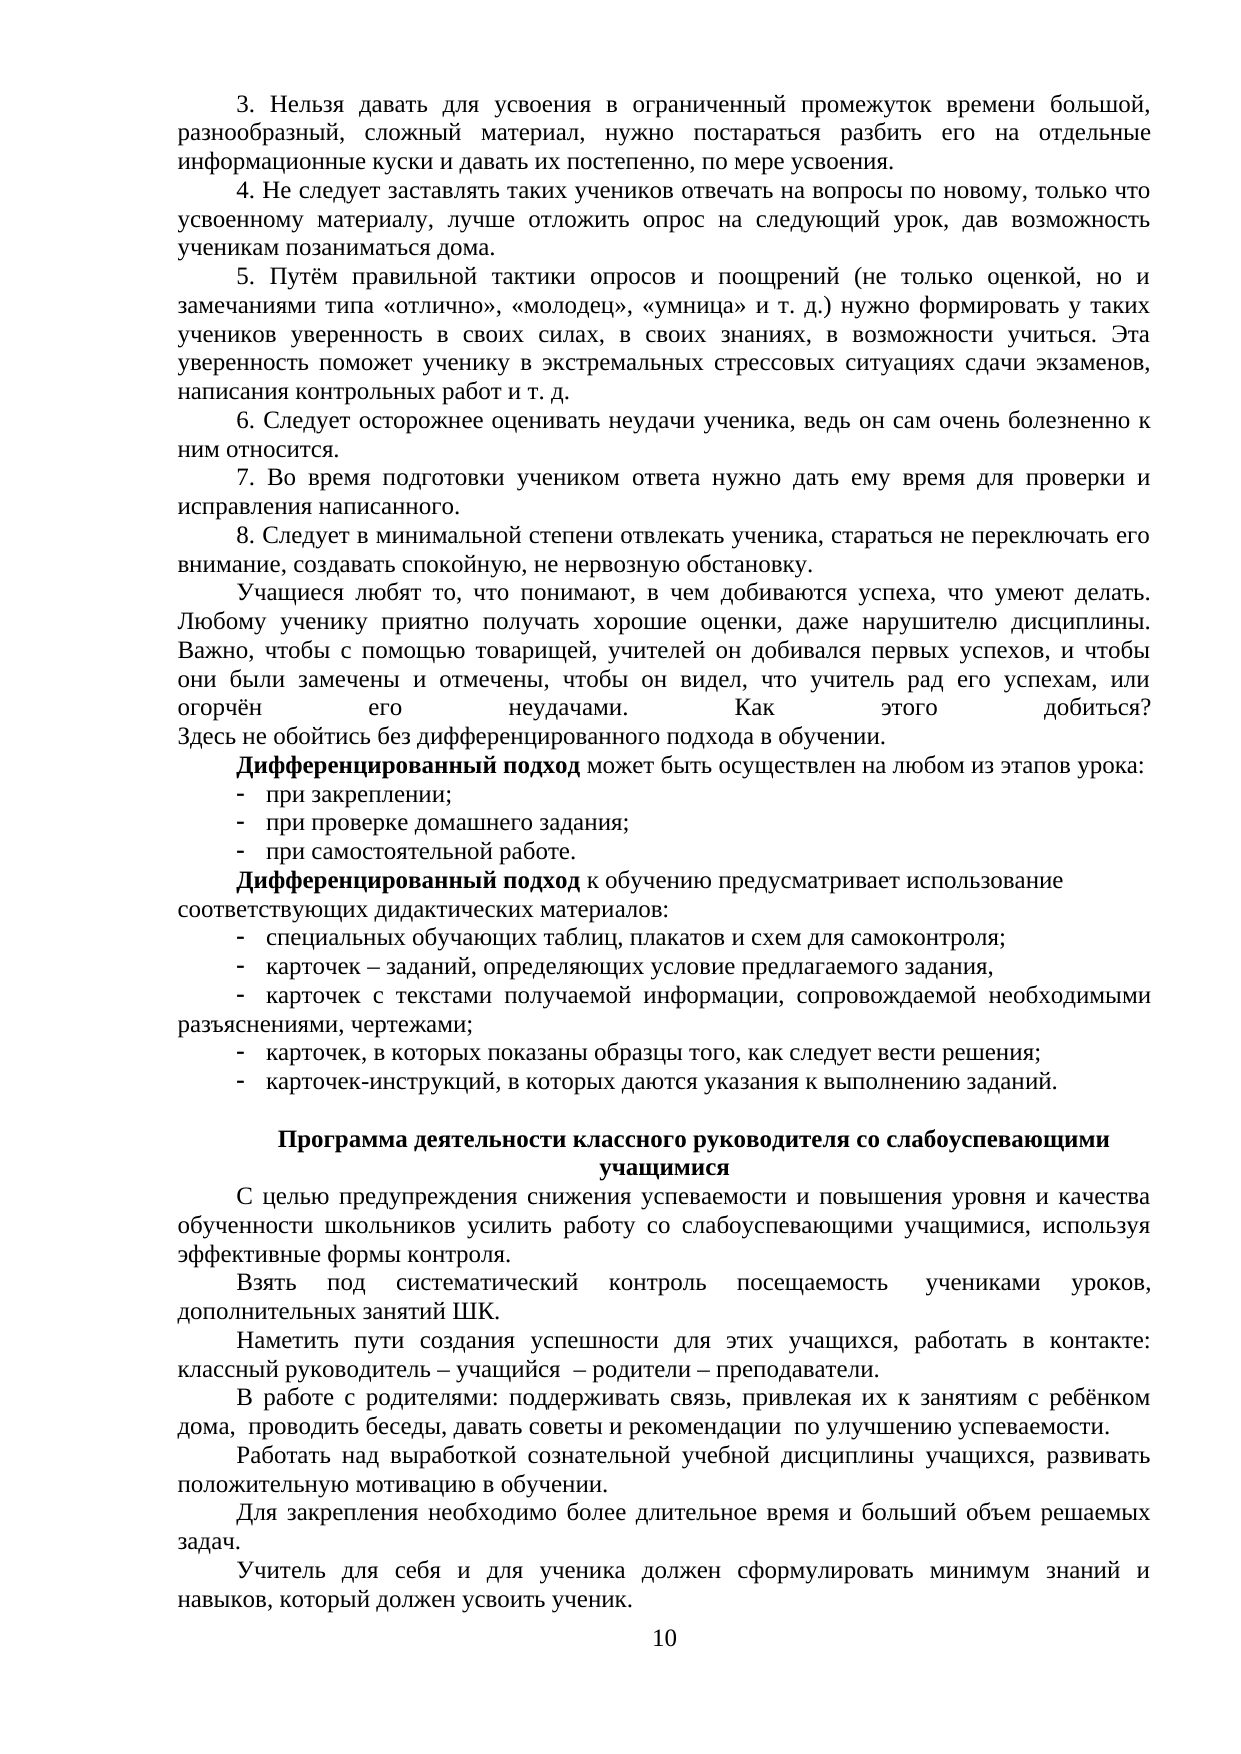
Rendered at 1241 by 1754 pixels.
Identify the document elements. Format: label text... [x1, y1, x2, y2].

text Дифференцированный подход к обучению предусматривает использование соответствующих дидактических материалов: [177, 865, 1152, 922]
list карточек-инструкций, в которых даются указания к выполнению заданий. [177, 1066, 1152, 1095]
text Учащиеся любят то, что понимают, в чем добиваются успеха, что умеют делать. Любому ученику приятно получать хорошие оценки, даже нарушителю дисциплины. Важно, чтобы с помощью товарищей, учителей он добивался первых успехов, и чтобы они были замечены и отмечены, чтобы он видел, что учитель рад его успехам, или огорчён его неудачами. Как этого добиться? Здесь не обойтись без дифференцированного подхода в обучении. [177, 577, 1152, 750]
text С целью предупреждения снижения успеваемости и повышения уровня и качества обученности школьников усилить работу со слабоуспевающими учащимися, используя эффективные формы контроля. [177, 1181, 1152, 1267]
text 5. Путём правильной тактики опросов и поощрений (не только оценкой, но и замечаниями типа «отлично», «молодец», «умница» и т. д.) нужно формировать у таких учеников уверенность в своих силах, в своих знаниях, в возможности учиться. Эта уверенность поможет ученику в экстремальных стрессовых ситуациях сдачи экзаменов, написания контрольных работ и т. д. [177, 261, 1152, 405]
text Наметить пути создания успешности для этих учащихся, работать в контакте: классный руководитель – учащийся – родители – преподаватели. [177, 1325, 1152, 1382]
text Программа деятельности классного руководителя со слабоуспевающими учащимися [177, 1124, 1152, 1181]
list при проверке домашнего задания; [177, 807, 1152, 836]
list при закреплении; [177, 779, 1152, 807]
text 4. Не следует заставлять таких учеников отвечать на вопросы по новому, только что усвоенному материалу, лучше отложить опрос на следующий урок, дав возможность ученикам позаниматься дома. [177, 175, 1152, 261]
text Учитель для себя и для ученика должен сформулировать минимум знаний и навыков, который должен усвоить ученик. [177, 1555, 1152, 1612]
list карточек с текстами получаемой информации, сопровождаемой необходимыми разъяснениями, чертежами; [177, 980, 1152, 1037]
list при самостоятельной работе. [177, 836, 1152, 865]
list специальных обучающих таблиц, плакатов и схем для самоконтроля; [177, 922, 1152, 951]
list карточек, в которых показаны образцы того, как следует вести решения; [177, 1037, 1152, 1066]
text 6. Следует осторожнее оценивать неудачи ученика, ведь он сам очень болезненно к ним относится. [177, 405, 1152, 462]
text Взять под систематический контроль посещаемость учениками уроков, дополнительных занятий ШК. [177, 1267, 1152, 1325]
text 8. Следует в минимальной степени отвлекать ученика, стараться не переключать его внимание, создавать спокойную, не нервозную обстановку. [177, 520, 1152, 577]
text В работе с родителями: поддерживать связь, привлекая их к занятиям с ребёнком дома, проводить беседы, давать советы и рекомендации по улучшению успеваемости. [177, 1382, 1152, 1440]
list карточек – заданий, определяющих условие предлагаемого задания, [177, 951, 1152, 980]
text 7. Во время подготовки учеником ответа нужно дать ему время для проверки и исправления написанного. [177, 462, 1152, 520]
text Для закрепления необходимо более длительное время и больший объем решаемых задач. [177, 1497, 1152, 1555]
text Работать над выработкой сознательной учебной дисциплины учащихся, развивать положительную мотивацию в обучении. [177, 1440, 1152, 1497]
text 3. Нельзя давать для усвоения в ограниченный промежуток времени большой, разнообразный, сложный материал, нужно постараться разбить его на отдельные информационные куски и давать их постепенно, по мере усвоения. [177, 89, 1152, 175]
text Дифференцированный подход может быть осуществлен на любом из этапов урока: [177, 750, 1152, 779]
